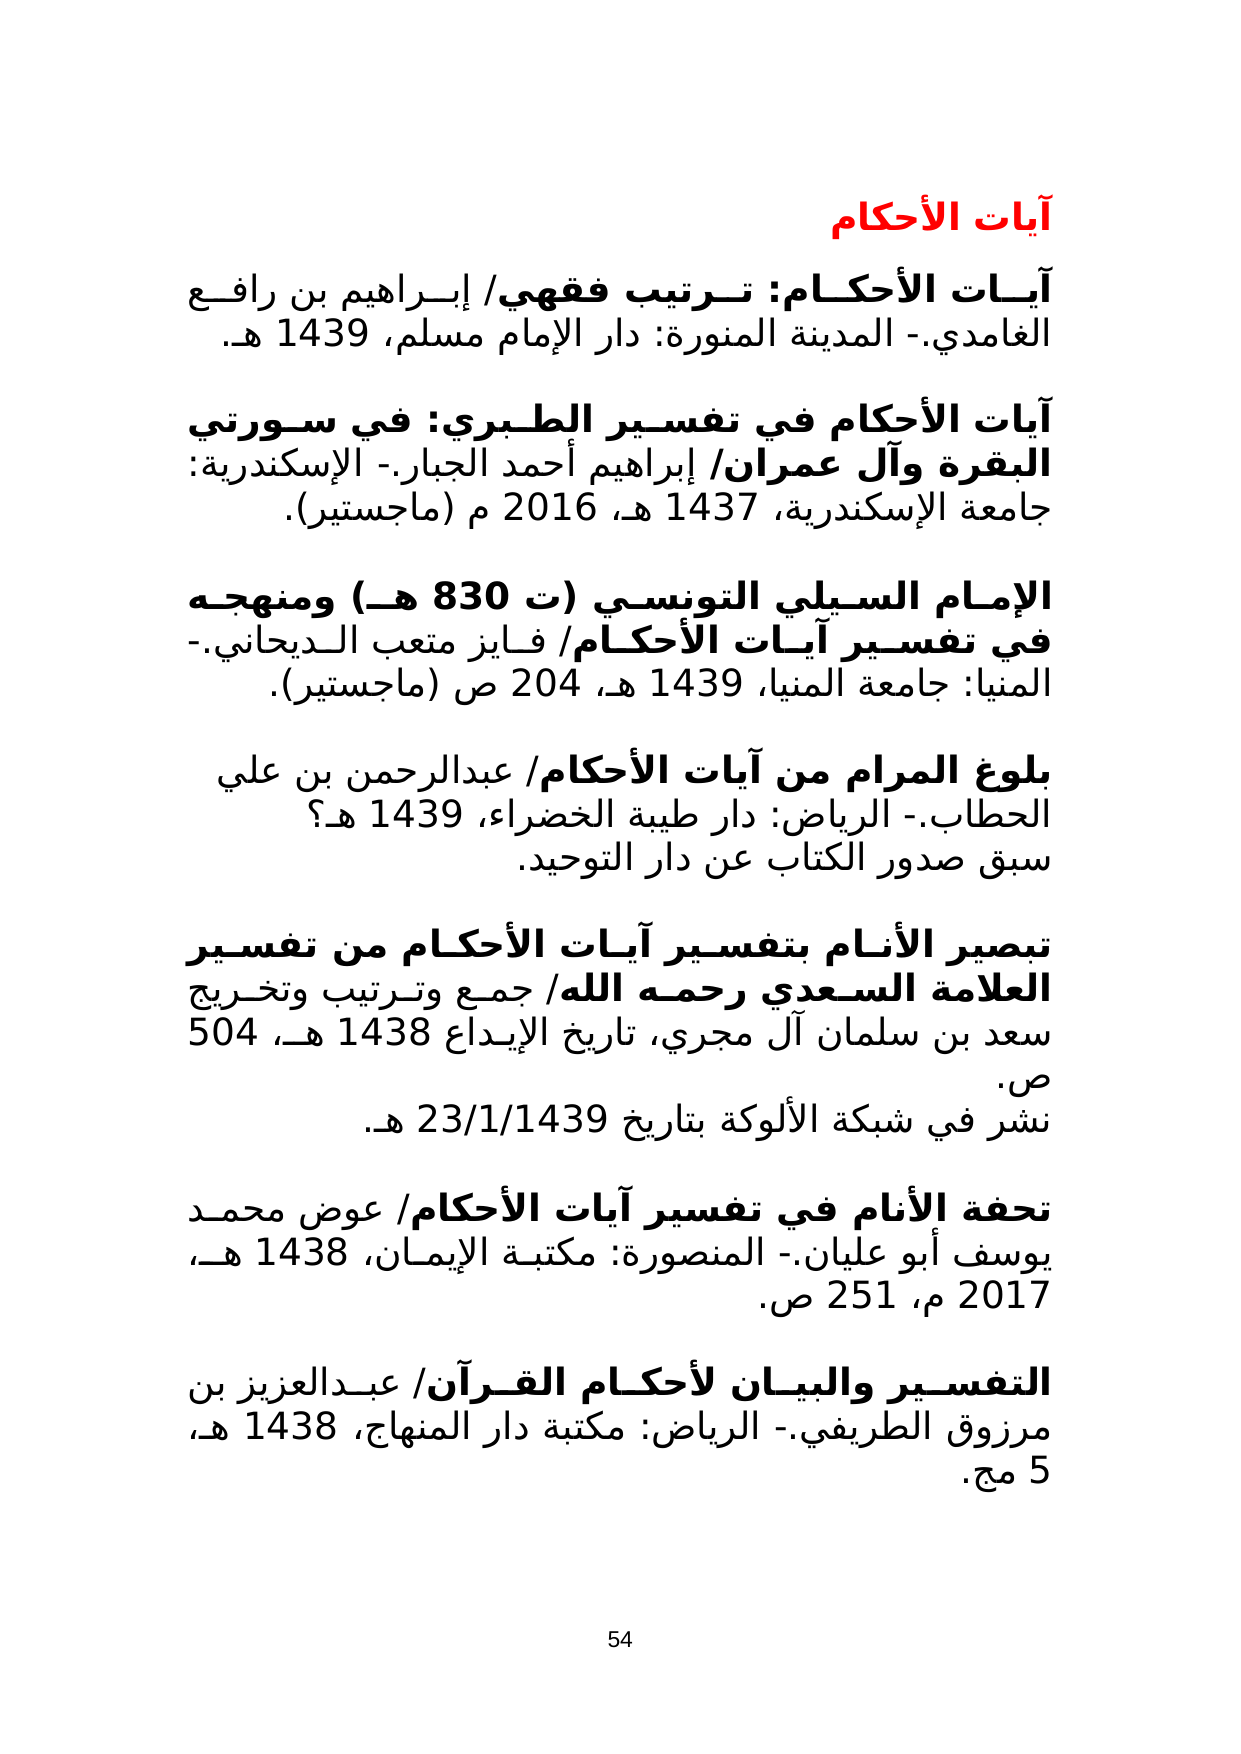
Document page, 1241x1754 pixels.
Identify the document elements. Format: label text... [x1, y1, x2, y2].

text آيات الأحكام: ترتيب فقهي/ إبراهيم بن رافع الغامدي.- المدينة المنورة: دار الإمام مسلم، 1439 هـ. [187, 267, 1053, 355]
text نشر في شبكة الألوكة بتاريخ 23/1/1439 هـ. [187, 1097, 1053, 1141]
text بلوغ المرام من آيات الأحكام/ عبدالرحمن بن علي الحطاب.- الرياض: دار طيبة الخضراء، 1439 هـ؟ [187, 749, 1053, 836]
text سبق صدور الكتاب عن دار التوحيد. [187, 836, 1053, 880]
text الإمام السيلي التونسي (ت 830 هـ) ومنهجه في تفسير آيات الأحكام/ فايز متعب الديحاني.- المنيا: جامعة المنيا، 1439 هـ، 204 ص (ماجستير). [187, 575, 1053, 706]
text التفسير والبيان لأحكام القرآن/ عبدالعزيز بن مرزوق الطريفي.- الرياض: مكتبة دار المنهاج، 1438 هـ، 5 مج. [187, 1361, 1053, 1492]
text تبصير الأنام بتفسير آيات الأحكام من تفسير العلامة السعدي رحمه الله/ جمع وترتيب وتخريج سعد بن سلمان آل مجري، تاريخ الإيداع 1438 هـ، 504 ص. [187, 923, 1053, 1097]
text آيات الأحكام في تفسير الطبري: في سورتي البقرة وآل عمران/ إبراهيم أحمد الجبار.- الإسكندرية: جامعة الإسكندرية، 1437 هـ، 2016 م (ماجستير). [187, 398, 1053, 529]
text تحفة الأنام في تفسير آيات الأحكام/ عوض محمد يوسف أبو عليان.- المنصورة: مكتبة الإيمان، 1438 هـ، 2017 م، 251 ص. [187, 1187, 1053, 1318]
text آيات الأحكام [187, 196, 1053, 239]
